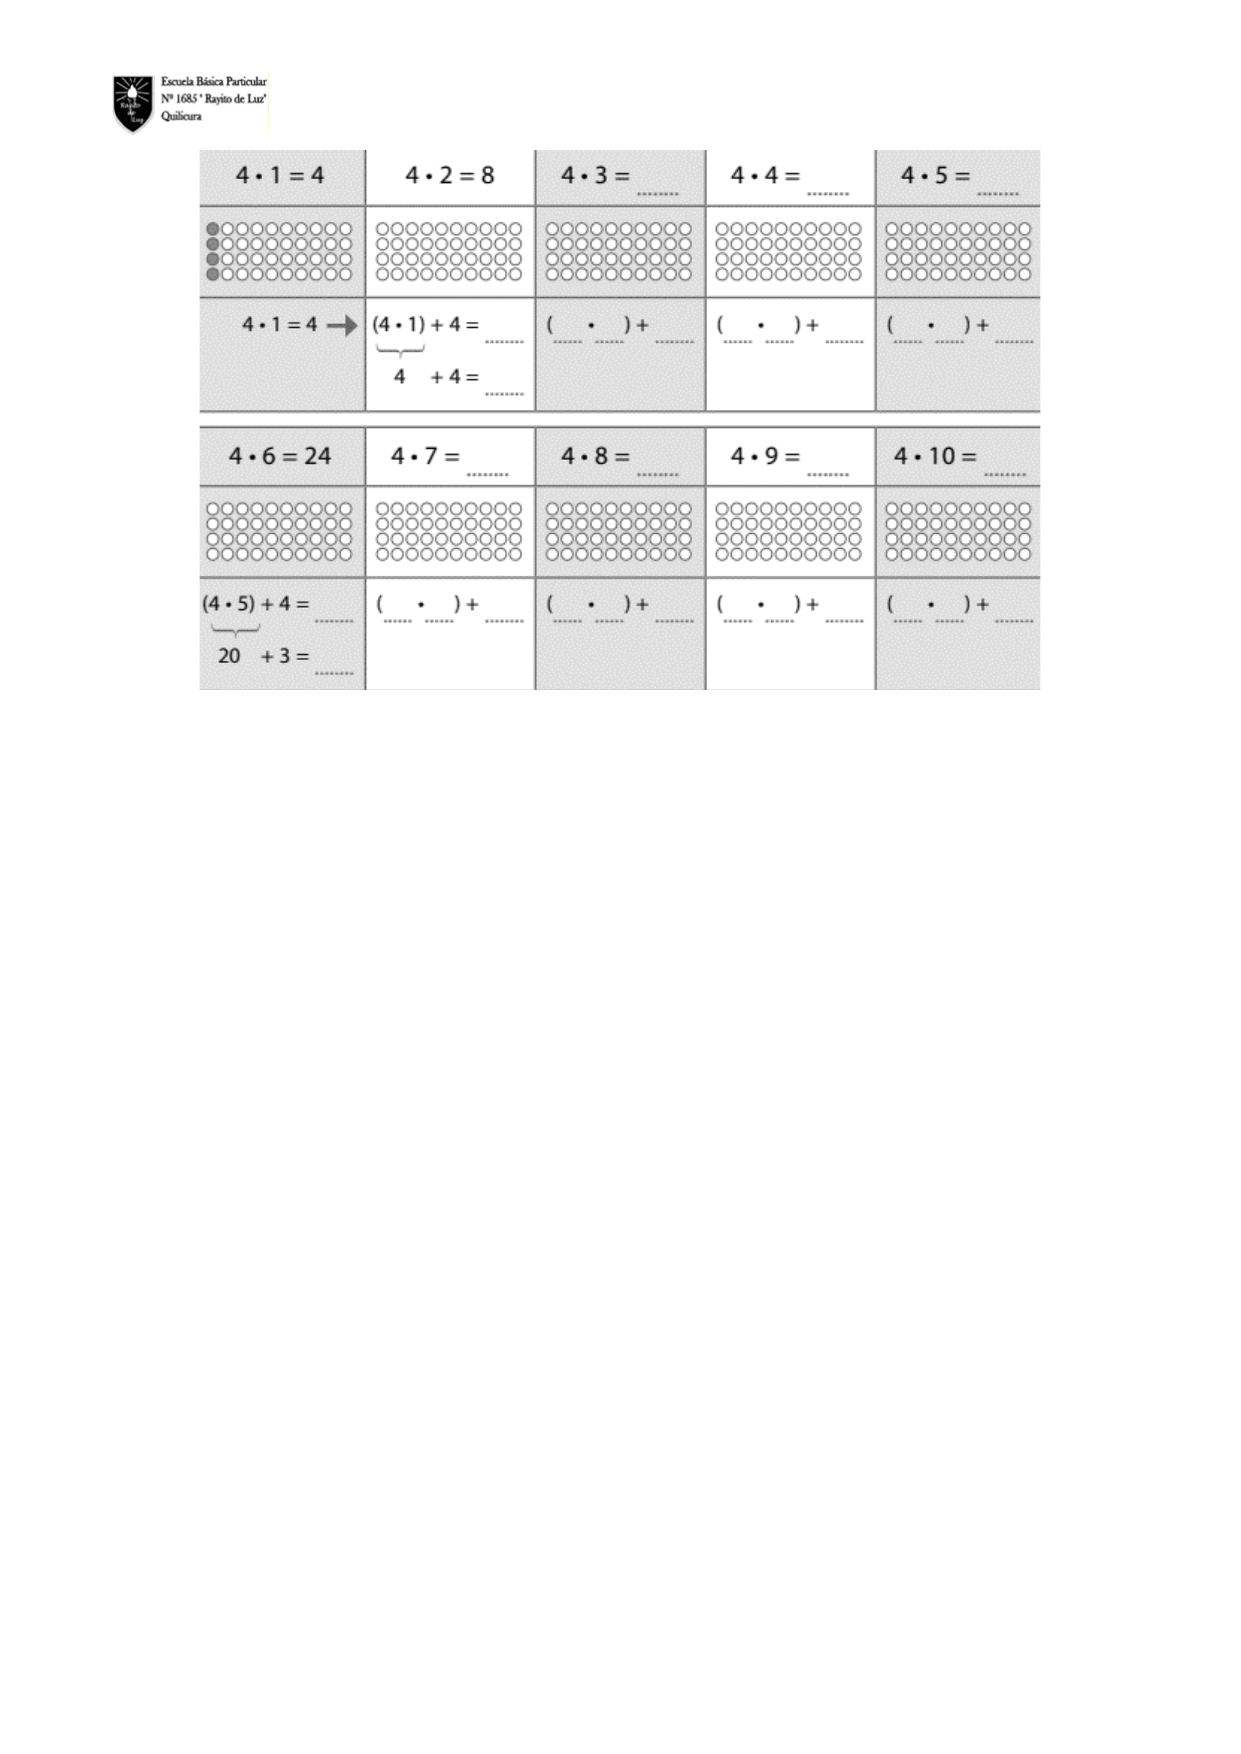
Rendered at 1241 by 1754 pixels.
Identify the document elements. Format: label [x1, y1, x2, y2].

picture [112, 73, 269, 135]
picture [199, 150, 1041, 690]
